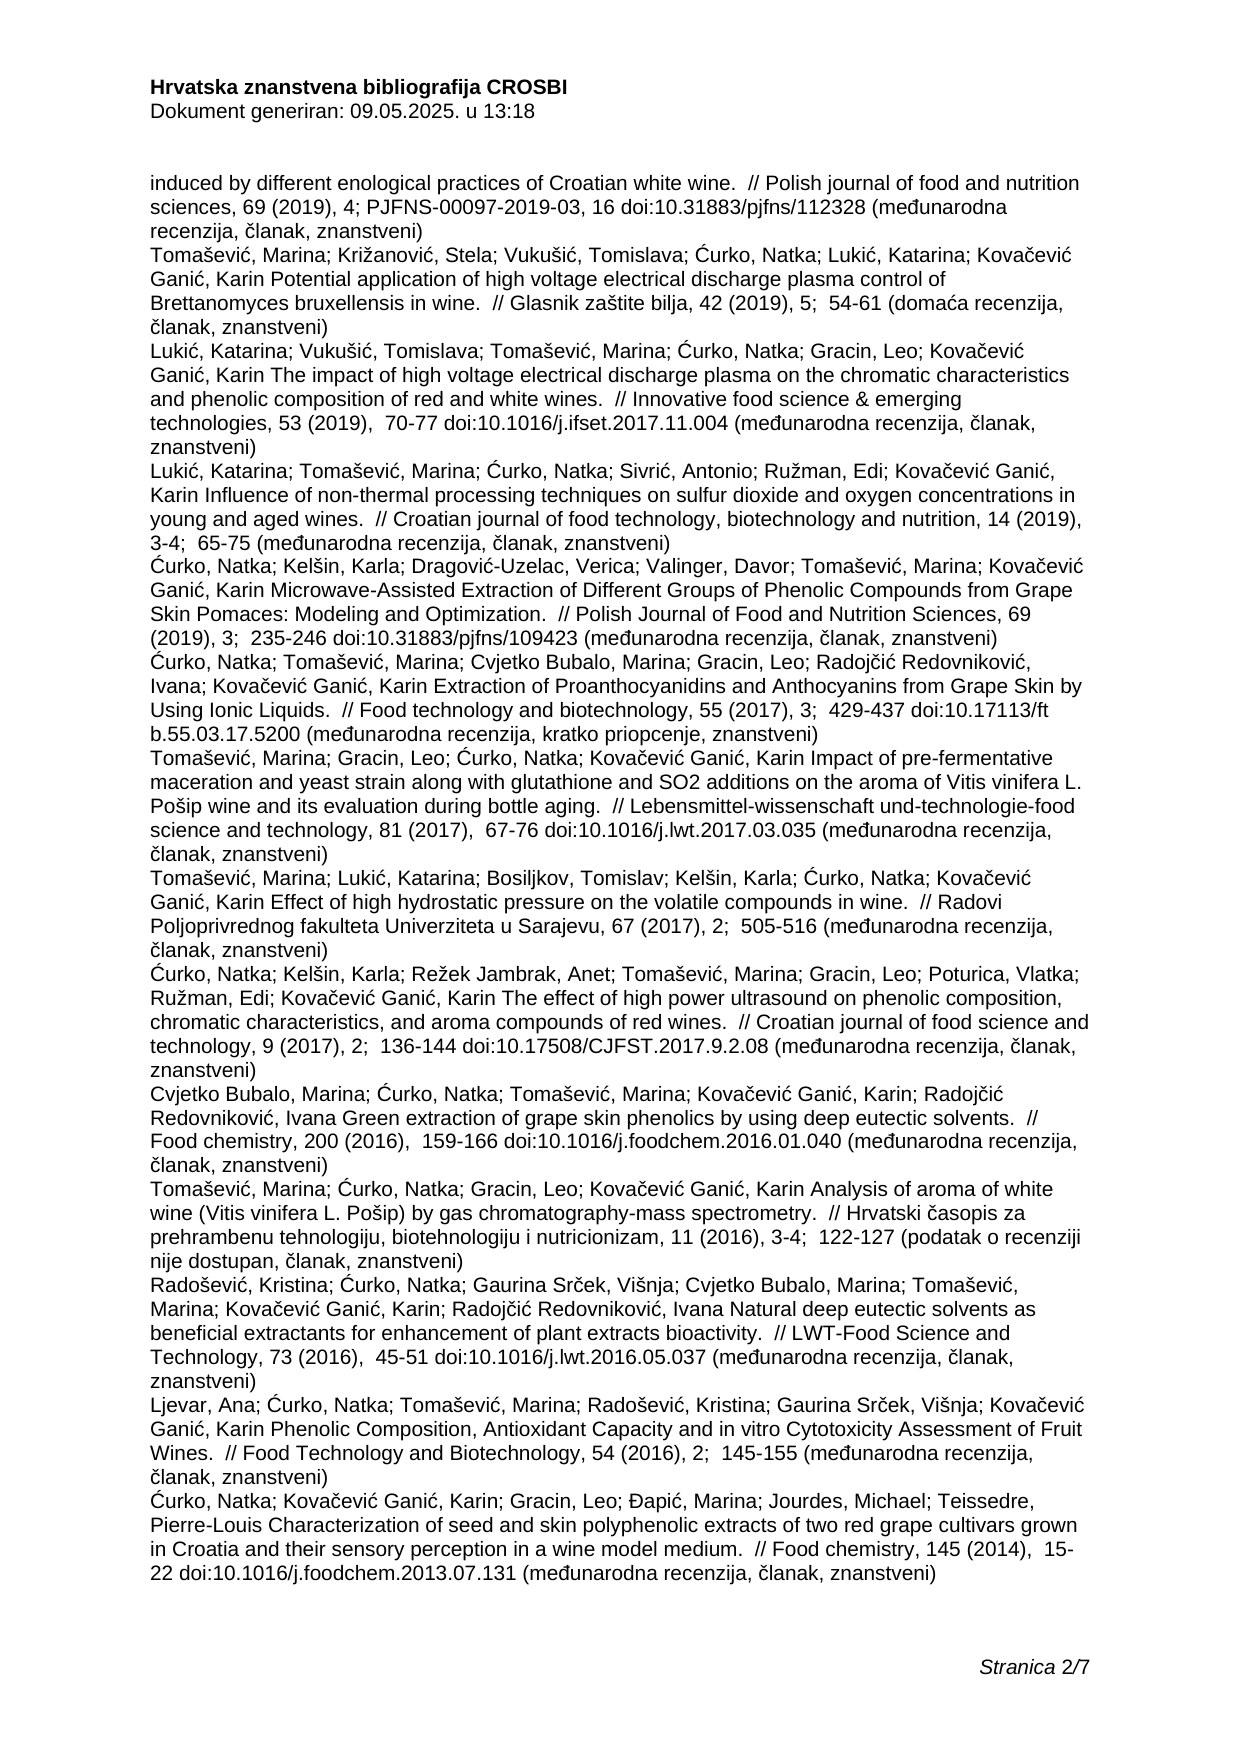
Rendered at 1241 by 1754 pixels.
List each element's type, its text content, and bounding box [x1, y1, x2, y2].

text Radošević, Kristina; Ćurko, Natka; Gaurina Srček, Višnja; Cvjetko Bubalo, Marina; Tomašević, Marina; Kovačević Ganić, Karin; Radojčić Redovniković, Ivana [150, 1273, 1090, 1393]
text Cvjetko Bubalo, Marina; Ćurko, Natka; Tomašević, Marina; Kovačević Ganić, Karin; Radojčić Redovniković, Ivana [150, 1081, 1090, 1177]
text Tomašević, Marina; Gracin, Leo; Ćurko, Natka; Kovačević Ganić, Karin [150, 746, 1090, 866]
text Ljevar, Ana; Ćurko, Natka; Tomašević, Marina; Radošević, Kristina; Gaurina Srček, Višnja; Kovačević Ganić, Karin [150, 1393, 1090, 1489]
text Tomašević, Marina; Križanović, Stela; Vukušić, Tomislava; Ćurko, Natka; Lukić, Katarina; Kovačević Ganić, Karin [150, 243, 1090, 339]
text Tomašević, Marina; Lukić, Katarina; Bosiljkov, Tomislav; Kelšin, Karla; Ćurko, Natka; Kovačević Ganić, Karin [150, 866, 1090, 962]
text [150, 171, 1090, 243]
text Lukić, Katarina; Vukušić, Tomislava; Tomašević, Marina; Ćurko, Natka; Gracin, Leo; Kovačević Ganić, Karin [150, 339, 1090, 458]
text Ćurko, Natka; Kovačević Ganić, Karin; Gracin, Leo; Đapić, Marina; Jourdes, Michael; Teissedre, Pierre-Louis [150, 1489, 1090, 1584]
text Tomašević, Marina; Ćurko, Natka; Gracin, Leo; Kovačević Ganić, Karin [150, 1177, 1090, 1273]
text Ćurko, Natka; Tomašević, Marina; Cvjetko Bubalo, Marina; Gracin, Leo; Radojčić Redovniković, Ivana; Kovačević Ganić, Karin [150, 650, 1090, 746]
text Ćurko, Natka; Kelšin, Karla; Režek Jambrak, Anet; Tomašević, Marina; Gracin, Leo; Poturica, Vlatka; Ružman, Edi; Kovačević Ganić, Karin [150, 962, 1090, 1081]
text Ćurko, Natka; Kelšin, Karla; Dragović-Uzelac, Verica; Valinger, Davor; Tomašević, Marina; Kovačević Ganić, Karin [150, 554, 1090, 650]
text Lukić, Katarina; Tomašević, Marina; Ćurko, Natka; Sivrić, Antonio; Ružman, Edi; Kovačević Ganić, Karin [150, 458, 1090, 554]
